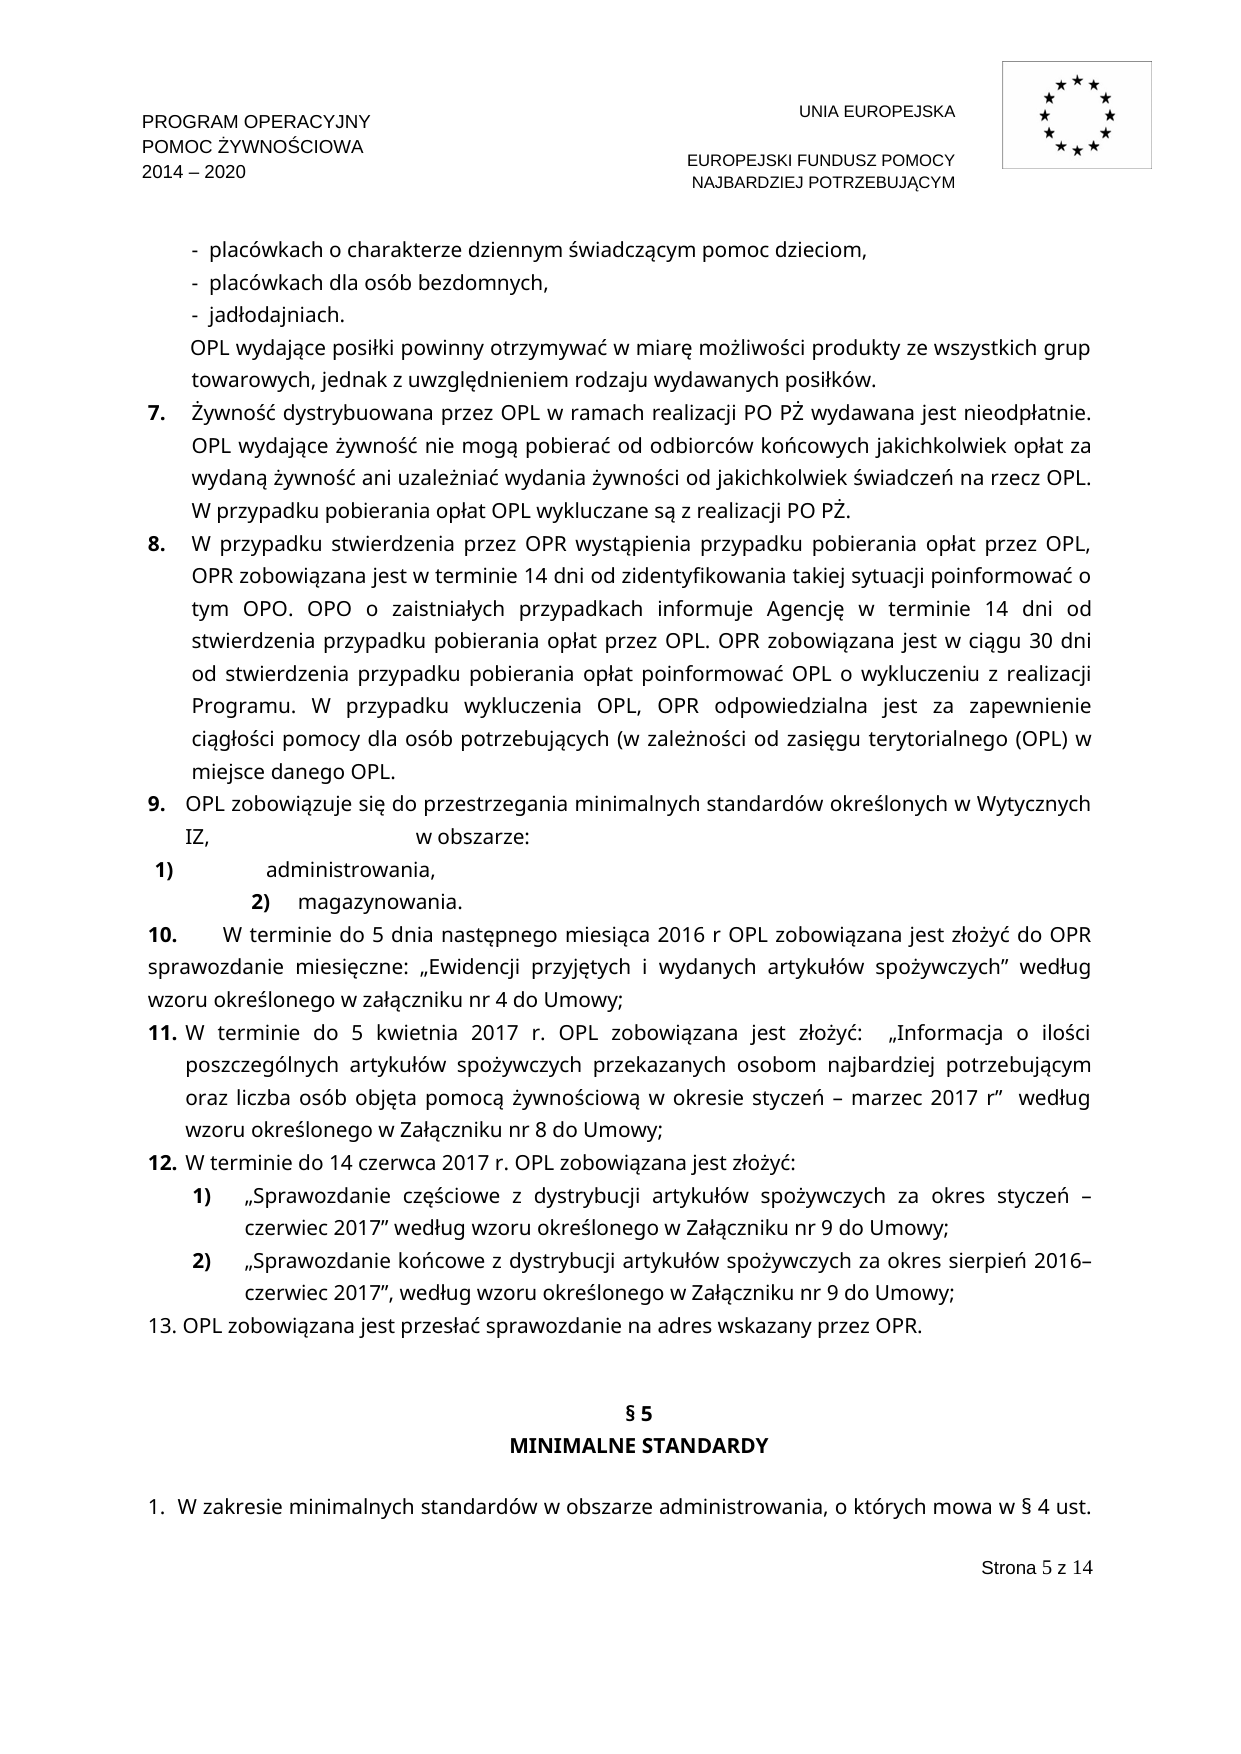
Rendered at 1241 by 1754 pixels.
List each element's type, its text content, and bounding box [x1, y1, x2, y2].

list W terminie do 14 czerwca 2017 r. OPL zobowiązana jest złożyć: [148, 1148, 1093, 1177]
text § 5 [185, 1399, 1093, 1427]
list W terminie do 5 kwietnia 2017 r. OPL zobowiązana jest złożyć: „Informacja o ilości poszczególnych artykułów spożywczych przekazanych osobom najbardziej potrzebującym oraz liczba osób objęta pomocą żywnościową w okresie styczeń – marzec 2017 r” według wzoru określonego w Załączniku nr 8 do Umowy; [148, 1018, 1093, 1144]
text - placówkach o charakterze dziennym świadczącym pomoc dzieciom, [191, 235, 1093, 264]
text 13. OPL zobowiązana jest przesłać sprawozdanie na adres wskazany przez OPR. [148, 1311, 1093, 1339]
picture [1002, 61, 1152, 169]
text OPL wydające posiłki powinny otrzymywać w miarę możliwości produkty ze wszystkich grup towarowych, jednak z uwzględnieniem rodzaju wydawanych posiłków. [148, 333, 1093, 394]
list magazynowania. [148, 887, 1093, 916]
text MINIMALNE STANDARDY [185, 1432, 1093, 1460]
text - placówkach dla osób bezdomnych, [191, 268, 1093, 296]
list W zakresie minimalnych standardów w obszarze administrowania, o których mowa w § 4 ust. 4 pkt 2) OPL zobowiązana jest do: [148, 1492, 1093, 1520]
list Żywność dystrybuowana przez OPL w ramach realizacji PO PŻ wydawana jest nieodpłatnie. OPL wydające żywność nie mogą pobierać od odbiorców końcowych jakichkolwiek opłat za wydaną żywność ani uzależniać wydania żywności od jakichkolwiek świadczeń na rzecz OPL. W przypadku pobierania opłat OPL wykluczane są z realizacji PO PŻ. [148, 398, 1093, 524]
list „Sprawozdanie częściowe z dystrybucji artykułów spożywczych za okres styczeń – czerwiec 2017” według wzoru określonego w Załączniku nr 9 do Umowy; [192, 1181, 1093, 1242]
list administrowania, [148, 855, 1093, 883]
list W przypadku stwierdzenia przez OPR wystąpienia przypadku pobierania opłat przez OPL, OPR zobowiązana jest w terminie 14 dni od zidentyfikowania takiej sytuacji poinformować o tym OPO. OPO o zaistniałych przypadkach informuje Agencję w terminie 14 dni od stwierdzenia przypadku pobierania opłat przez OPL. OPR zobowiązana jest w ciągu 30 dni od stwierdzenia przypadku pobierania opłat poinformować OPL o wykluczeniu z realizacji Programu. W przypadku wykluczenia OPL, OPR odpowiedzialna jest za zapewnienie ciągłości pomocy dla osób potrzebujących (w zależności od zasięgu terytorialnego (OPL) w miejsce danego OPL. [148, 529, 1093, 785]
list W terminie do 5 dnia następnego miesiąca 2016 r OPL zobowiązana jest złożyć do OPR sprawozdanie miesięczne: „Ewidencji przyjętych i wydanych artykułów spożywczych” według wzoru określonego w załączniku nr 4 do Umowy; [148, 920, 1093, 1013]
list „Sprawozdanie końcowe z dystrybucji artykułów spożywczych za okres sierpień 2016– czerwiec 2017”, według wzoru określonego w Załączniku nr 9 do Umowy; [192, 1246, 1093, 1307]
list OPL zobowiązuje się do przestrzegania minimalnych standardów określonych w Wytycznych IZ, w obszarze: [148, 789, 1093, 851]
text - jadłodajniach. [191, 300, 1093, 329]
